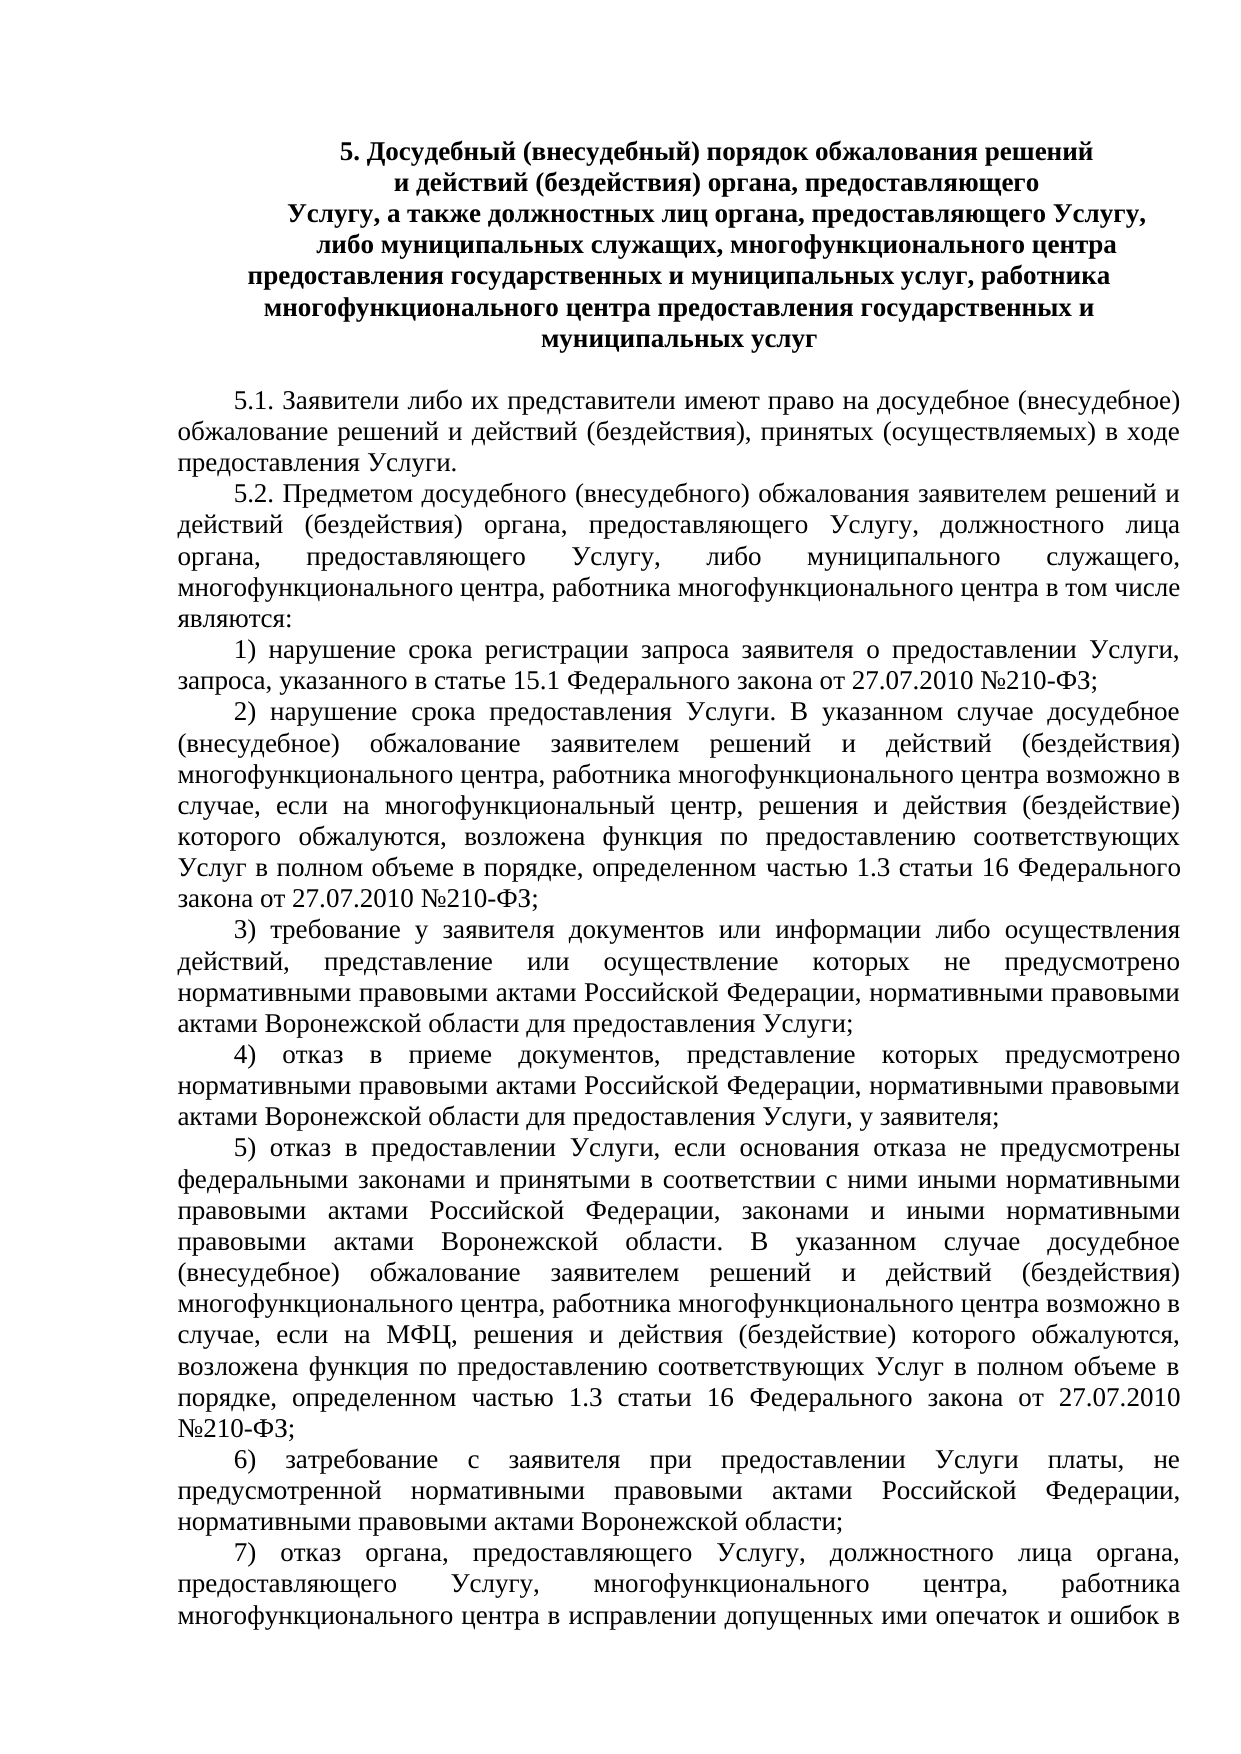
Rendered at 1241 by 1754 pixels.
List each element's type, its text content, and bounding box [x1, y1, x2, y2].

text 5.1. Заявители либо их представители имеют право на досудебное (внесудебное) обжалование решений и действий (бездействия), принятых (осуществляемых) в ходе предоставления Услуги. [177, 384, 1181, 477]
text 3) требование у заявителя документов или информации либо осуществления действий, представление или осуществление которых не предусмотрено нормативными правовыми актами Российской Федерации, нормативными правовыми актами Воронежской области для предоставления Услуги; [177, 913, 1181, 1038]
text 5.2. Предметом досудебного (внесудебного) обжалования заявителем решений и действий (бездействия) органа, предоставляющего Услугу, должностного лица органа, предоставляющего Услугу, либо муниципального служащего, многофункционального центра, работника многофункционального центра в том числе являются: [177, 477, 1181, 633]
text 4) отказ в приеме документов, представление которых предусмотрено нормативными правовыми актами Российской Федерации, нормативными правовыми актами Воронежской области для предоставления Услуги, у заявителя; [177, 1038, 1181, 1132]
text Услугу, а также должностных лиц органа, предоставляющего Услугу, [177, 197, 1181, 228]
text 6) затребование с заявителя при предоставлении Услуги платы, не предусмотренной нормативными правовыми актами Российской Федерации, нормативными правовыми актами Воронежской области; [177, 1443, 1181, 1536]
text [177, 1536, 1181, 1630]
text 1) нарушение срока регистрации запроса заявителя о предоставлении Услуги, запроса, указанного в статье 15.1 Федерального закона от 27.07.2010 №210-ФЗ; [177, 633, 1181, 696]
text 5. Досудебный (внесудебный) порядок обжалования решений [177, 135, 1181, 166]
text 2) нарушение срока предоставления Услуги. В указанном случае досудебное (внесудебное) обжалование заявителем решений и действий (бездействия) многофункционального центра, работника многофункционального центра возможно в случае, если на многофункциональный центр, решения и действия (бездействие) которого обжалуются, возложена функция по предоставлению соответствующих Услуг в полном объеме в порядке, определенном частью 1.3 статьи 16 Федерального закона от 27.07.2010 №210-ФЗ; [177, 696, 1181, 913]
text 5) отказ в предоставлении Услуги, если основания отказа не предусмотрены федеральными законами и принятыми в соответствии с ними иными нормативными правовыми актами Российской Федерации, законами и иными нормативными правовыми актами Воронежской области. В указанном случае досудебное (внесудебное) обжалование заявителем решений и действий (бездействия) многофункционального центра, работника многофункционального центра возможно в случае, если на МФЦ, решения и действия (бездействие) которого обжалуются, возложена функция по предоставлению соответствующих Услуг в полном объеме в порядке, определенном частью 1.3 статьи 16 Федерального закона от 27.07.2010 №210-ФЗ; [177, 1132, 1181, 1443]
text либо муниципальных служащих, многофункционального центра предоставления государственных и муниципальных услуг, работника многофункционального центра предоставления государственных и муниципальных услуг [177, 228, 1181, 353]
text и действий (бездействия) органа, предоставляющего [177, 166, 1181, 197]
